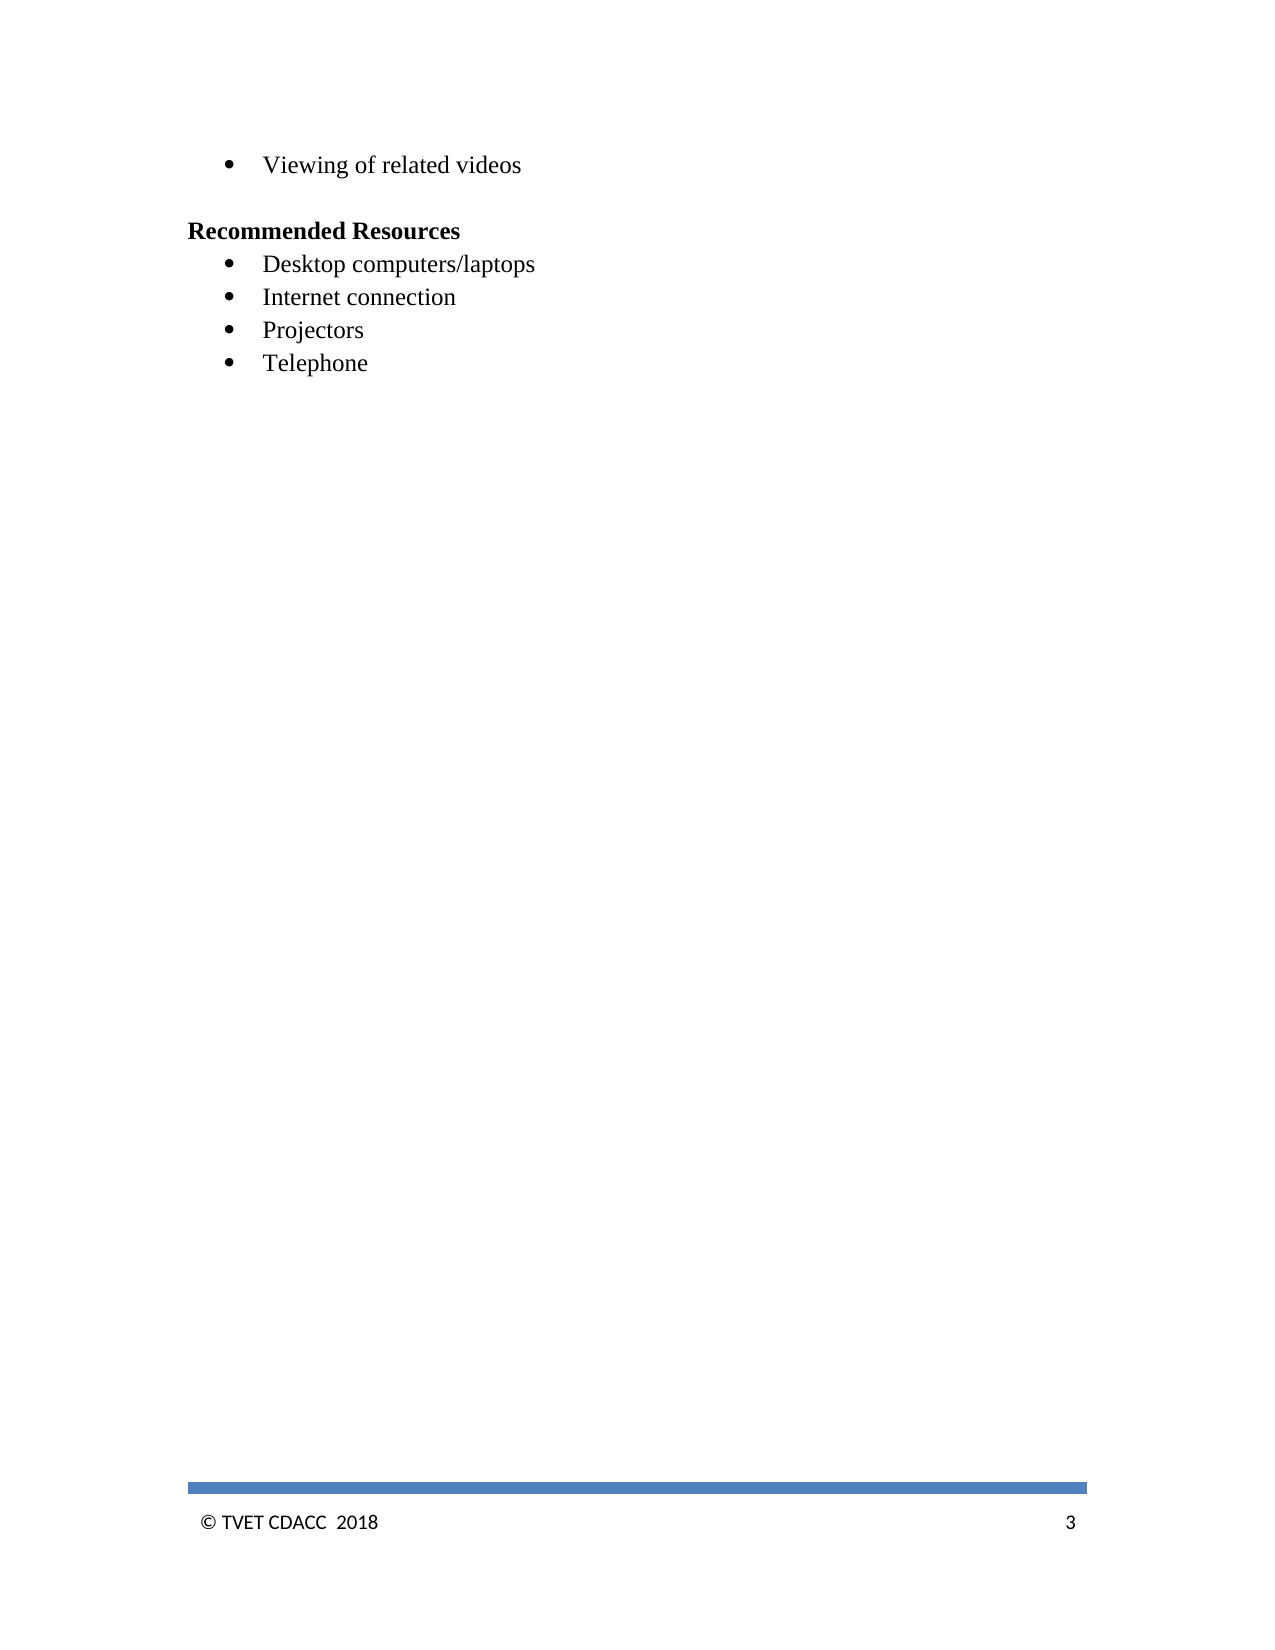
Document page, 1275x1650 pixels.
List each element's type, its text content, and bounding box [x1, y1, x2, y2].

list Viewing of related videos [225, 150, 1087, 179]
list Desktop computers/laptops [225, 249, 1087, 278]
list Internet connection [225, 282, 1087, 311]
text Recommended Resources [187, 216, 1087, 245]
list Projectors [225, 315, 1087, 344]
list Telephone [225, 348, 1087, 377]
